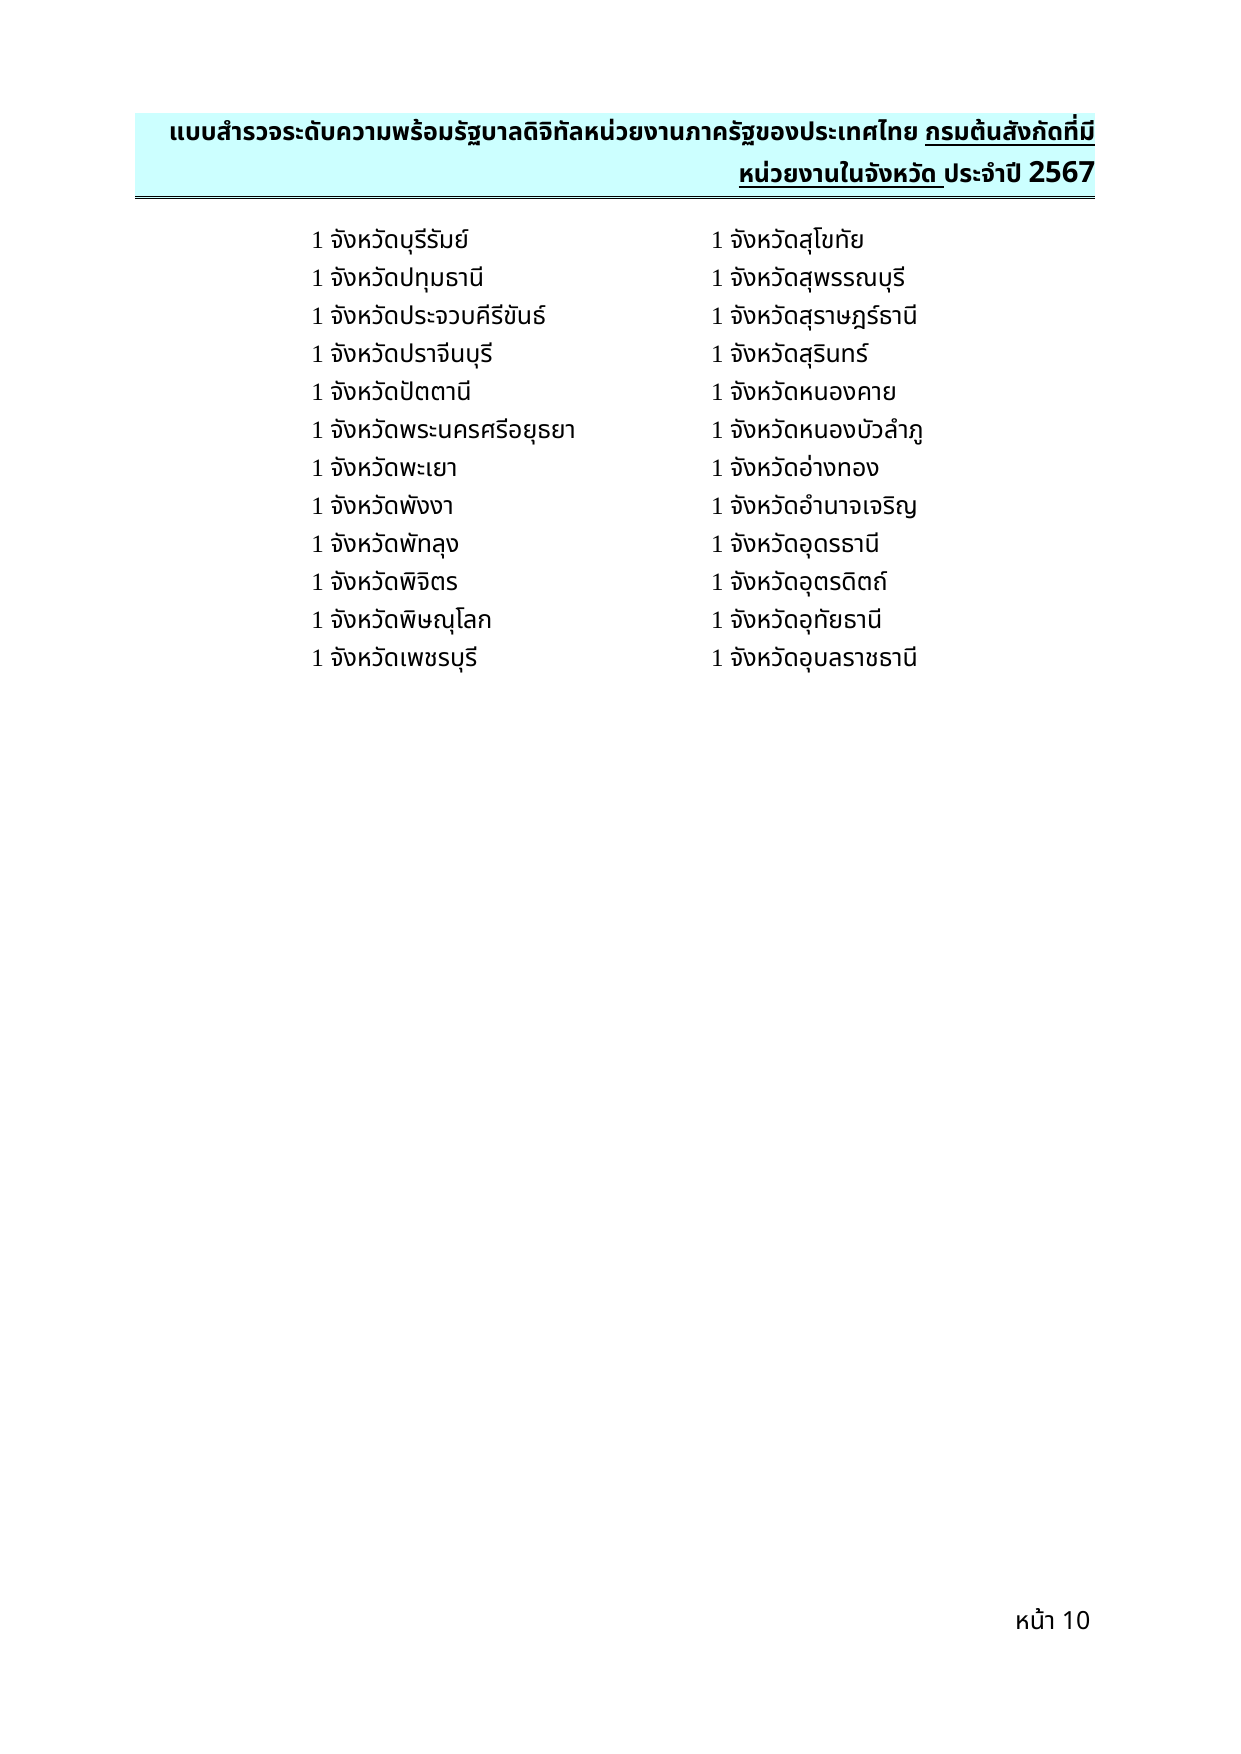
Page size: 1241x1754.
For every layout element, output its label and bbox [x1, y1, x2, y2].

table_header [300, 222, 694, 678]
table_header [695, 222, 1089, 678]
